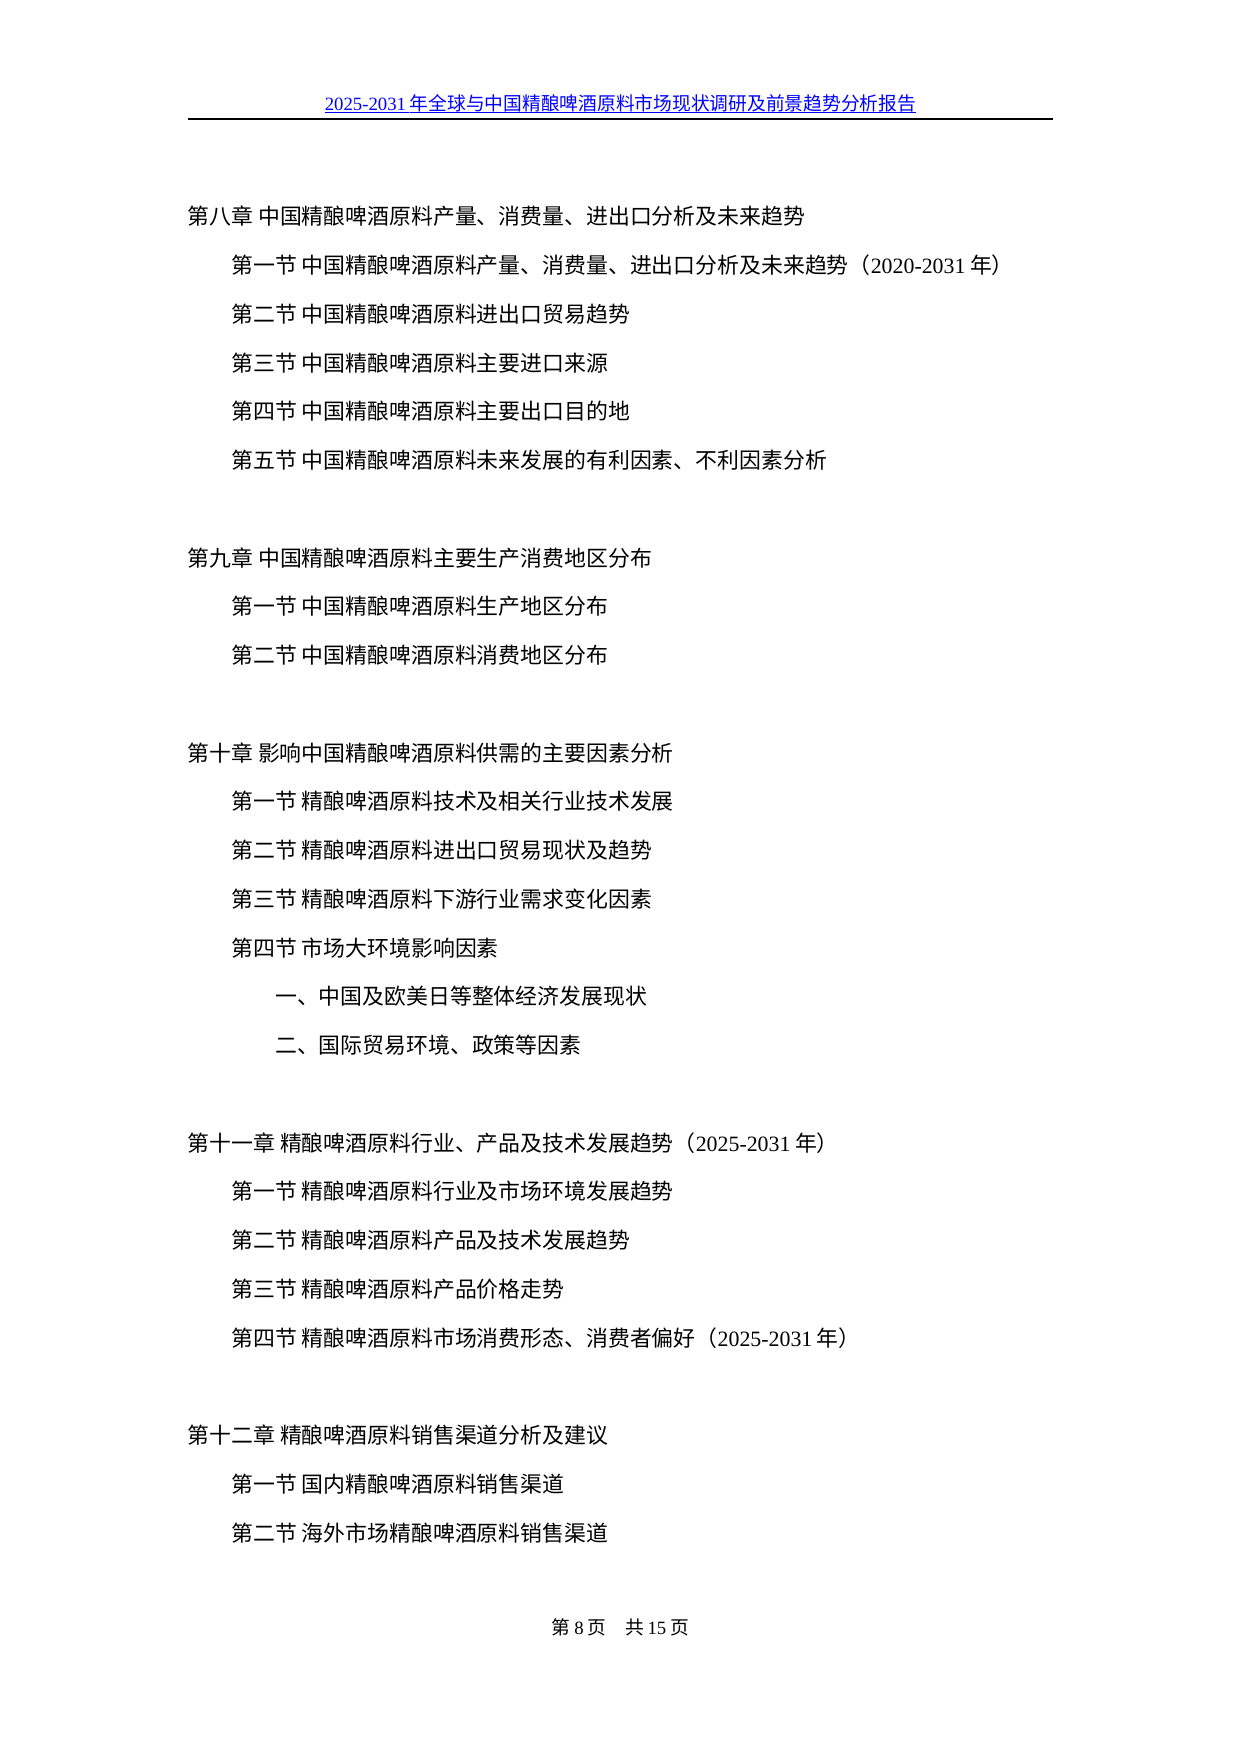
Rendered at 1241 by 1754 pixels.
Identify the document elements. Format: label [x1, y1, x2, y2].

text [187, 150, 1053, 1548]
